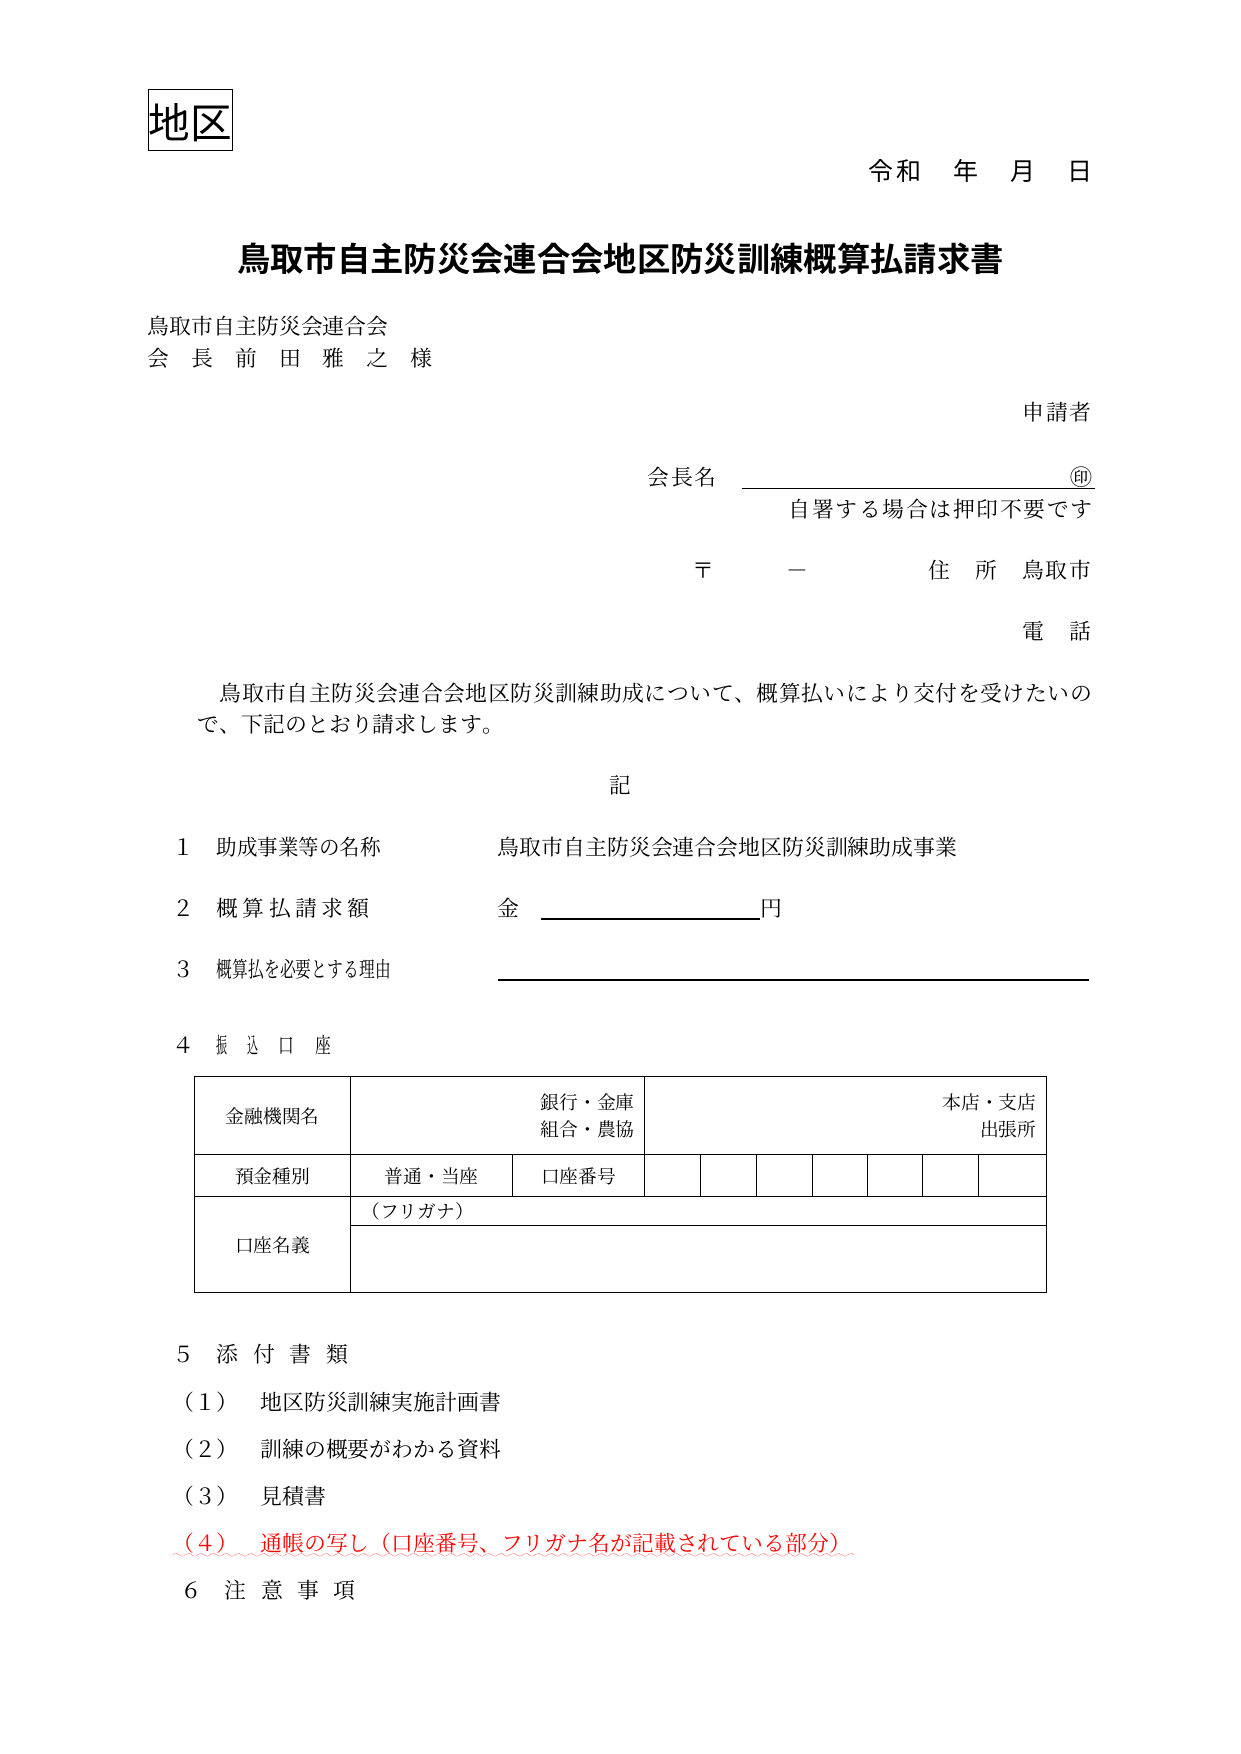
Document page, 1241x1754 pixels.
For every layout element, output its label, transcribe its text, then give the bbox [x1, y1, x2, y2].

text （３） 見積書 [148, 1479, 1092, 1511]
table_header 本店・支店 出張所 [645, 1077, 1046, 1154]
text ２ 概算払請求額 金 円 [148, 891, 1092, 922]
table_cell [923, 1155, 978, 1196]
table_cell 普通・当座 [351, 1155, 512, 1196]
table_header 金融機関名 [195, 1077, 350, 1154]
text 鳥取市自主防災会連合会 [148, 309, 1092, 341]
text 鳥取市自主防災会連合会地区防災訓練概算払請求書 [148, 233, 1092, 281]
table_cell [813, 1155, 867, 1196]
text 電 話 [148, 614, 1093, 646]
table_cell [868, 1155, 922, 1196]
text 自署する場合は押印不要です [148, 492, 1093, 523]
table_cell [351, 1226, 1046, 1292]
text （２） 訓練の概要がわかる資料 [148, 1432, 1092, 1463]
table_cell [645, 1155, 700, 1196]
text （１） 地区防災訓練実施計画書 [148, 1385, 1092, 1416]
text ５ 添付書類 [148, 1337, 1092, 1369]
table_cell （フリガナ） [351, 1197, 1046, 1225]
text 〒 － 住 所 鳥取市 [148, 553, 1093, 585]
table_cell [757, 1155, 812, 1196]
table_cell 口座番号 [513, 1155, 644, 1196]
text 会 長 前 田 雅 之 様 [148, 341, 1092, 372]
table_header 銀行・金庫 組合・農協 [351, 1077, 644, 1154]
text 申請者 [148, 395, 1093, 426]
text １ 助成事業等の名称 鳥取市自主防災会連合会地区防災訓練助成事業 [148, 830, 1092, 861]
text 記 [148, 768, 1092, 800]
text ６ 注意事項 [148, 1573, 1092, 1605]
table_cell 口座名義 [195, 1197, 350, 1292]
text ４ 振込口座 [148, 1028, 1092, 1060]
table_cell [701, 1155, 756, 1196]
text 会長名 ㊞ [148, 461, 1093, 492]
text 令和 年 月 日 [148, 151, 1092, 187]
text 鳥取市自主防災会連合会地区防災訓練助成について、概算払いにより交付を受けたいので、下記のとおり請求します。 [198, 676, 1092, 739]
table_cell [979, 1155, 1046, 1196]
text ３ 概算払を必要とする理由 [148, 952, 1092, 984]
text （４） 通帳の写し（口座番号、フリガナ名が記載されている部分） [148, 1526, 1092, 1558]
table_cell 預金種別 [195, 1155, 350, 1196]
